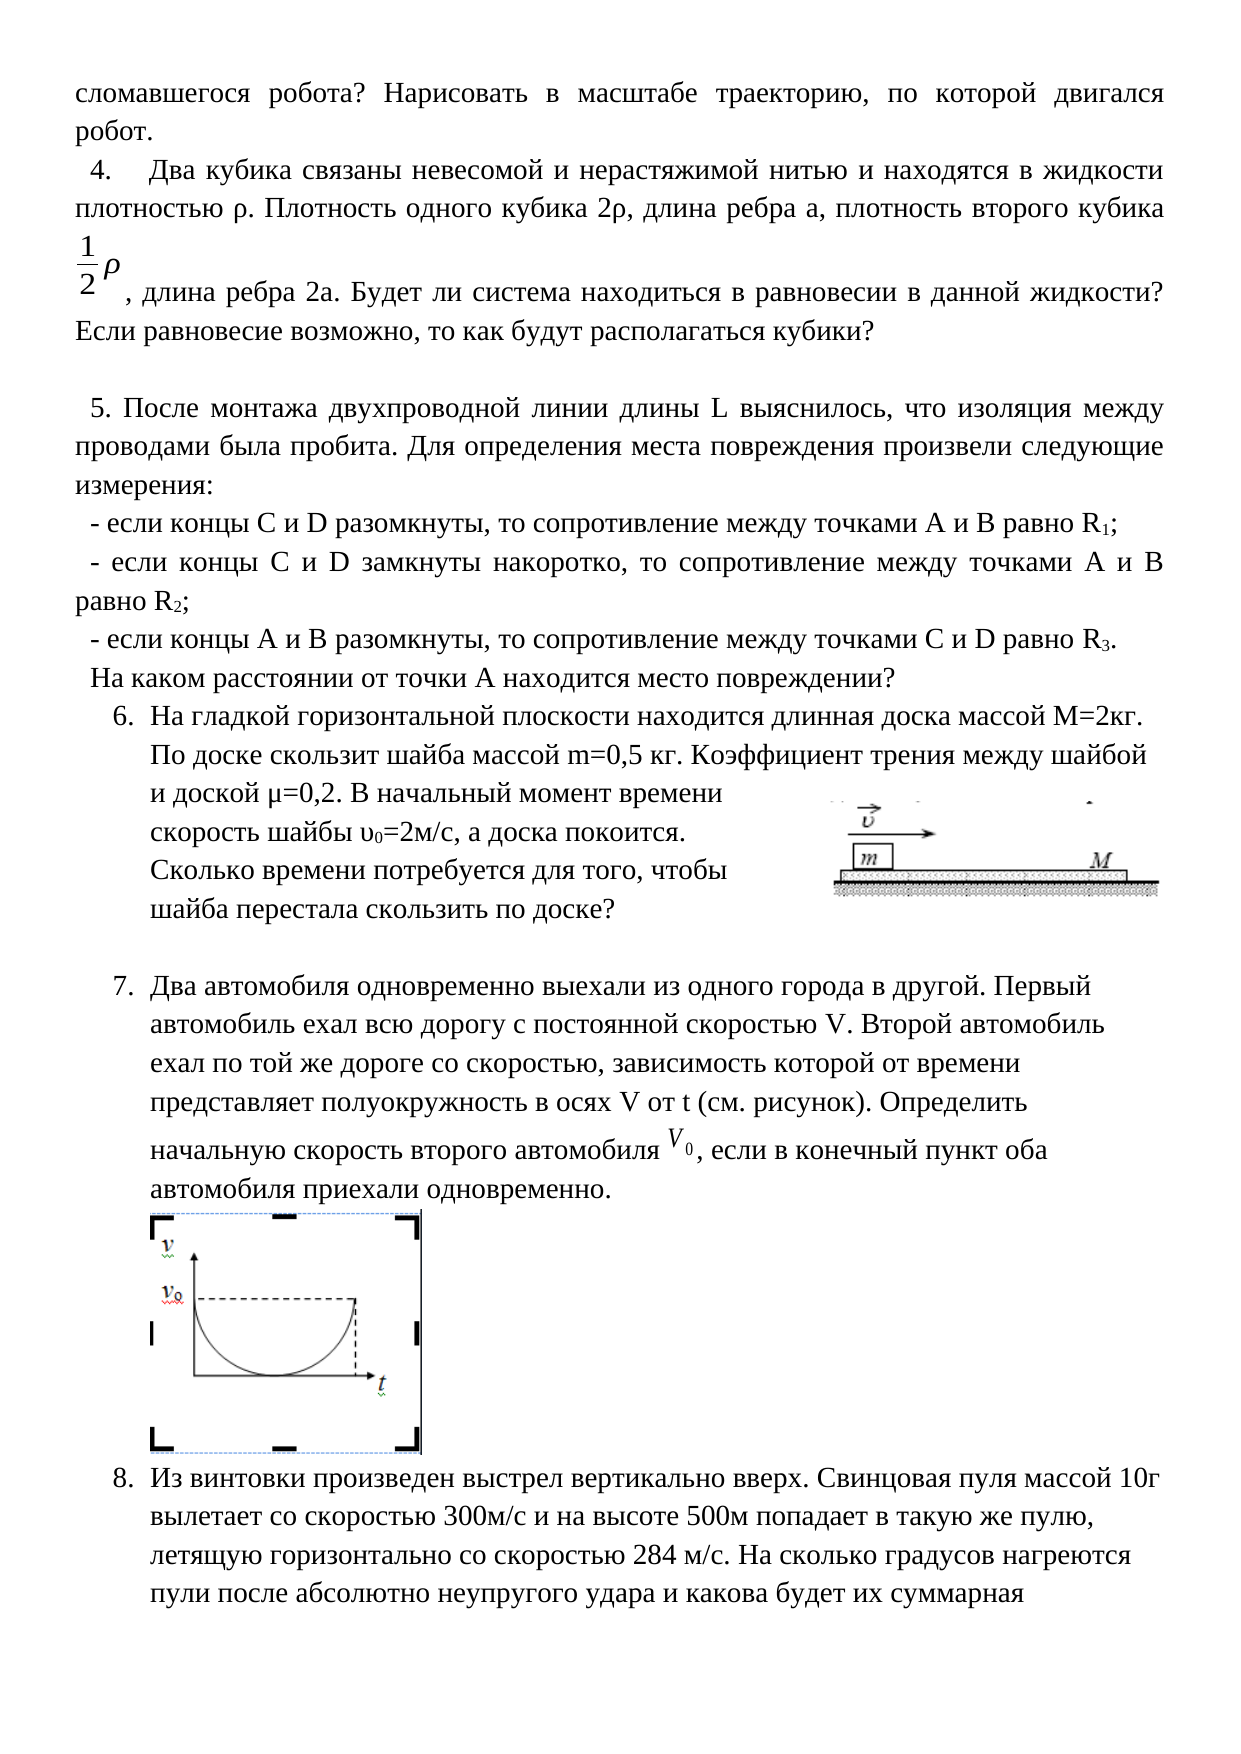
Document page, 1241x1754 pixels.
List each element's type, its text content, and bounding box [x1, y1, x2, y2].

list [112, 1460, 1165, 1609]
text 5. После монтажа двухпроводной линии длины L выяснилось, что изоляция между проводами была пробита. Для определения места повреждения произвели следующие измерения: [75, 390, 1165, 501]
list Два автомобиля одновременно выехали из одного города в другой. Первый автомобиль ехал всю дорогу с постоянной скоростью V. Второй автомобиль ехал по той же дороге со скоростью, зависимость которой от времени представляет полуокружность в осях V от t (см. рисунок). Определить начальную скорость второго автомобиля , если в конечный пункт оба автомобиля приехали одновременно. [112, 968, 1165, 1204]
text На каком расстоянии от точки А находится место повреждении? [75, 660, 1165, 693]
text - если концы С и D замкнуты накоротко, то сопротивление между точками А и В равно R2; [75, 544, 1165, 616]
list На гладкой горизонтальной плоскости находится длинная доска массой M=2кг. По доске скользит шайба массой m=0,5 кг. Коэффициент трения между шайбой и доской μ=0,2. В начальный момент времени скорость шайбы υ0=2м/с, а доска покоится. Сколько времени потребуется для того, чтобы шайба перестала скользить по доске? [112, 698, 1165, 924]
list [75, 75, 1165, 147]
text - если концы С и D разомкнуты, то сопротивление между точками А и В равно R1; [75, 506, 1165, 539]
list Два кубика связаны невесомой и нерастяжимой нитью и находятся в жидкости плотностью ρ. Плотность одного кубика 2ρ, длина ребра а, плотность второго кубика , длина ребра 2а. Будет ли система находиться в равновесии в данной жидкости? Если равновесие возможно, то как будут располагаться кубики? [75, 152, 1165, 346]
text - если концы А и В разомкнуты, то сопротивление между точками C и D равно R3. [75, 621, 1165, 655]
picture [150, 1209, 422, 1455]
picture [798, 801, 1186, 920]
